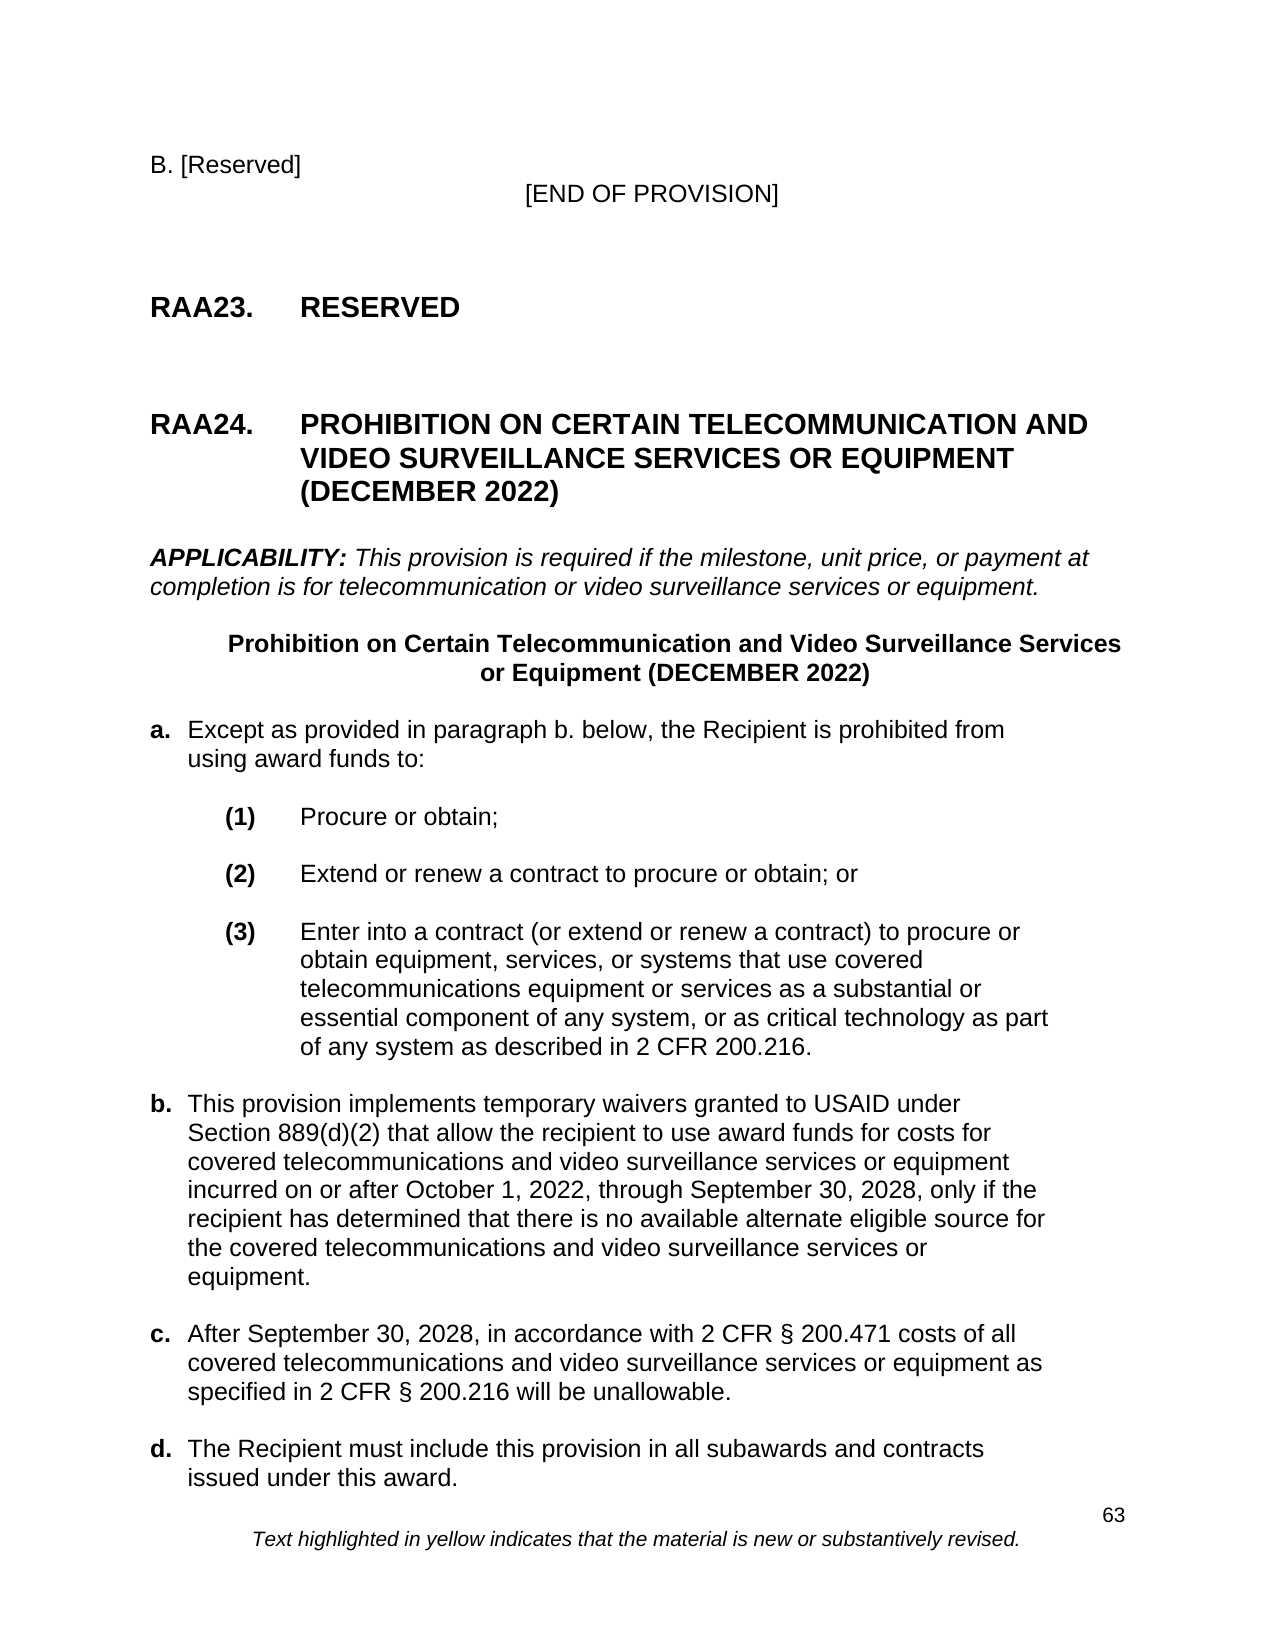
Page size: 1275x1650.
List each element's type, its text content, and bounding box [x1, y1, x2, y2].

subtitle RAA24. PROHIBITION ON CERTAIN TELECOMMUNICATION AND VIDEO SURVEILLANCE SERVICES OR EQUIPMENT (DECEMBER 2022) [150, 407, 1125, 508]
list The Recipient must include this provision in all subawards and contracts issued under this award. [150, 1434, 1050, 1491]
list Procure or obtain; [225, 801, 1050, 830]
list Except as provided in paragraph b. below, the Recipient is prohibited from using award funds to: [150, 715, 1050, 773]
list This provision implements temporary waivers granted to USAID under Section 889(d)(2) that allow the recipient to use award funds for costs for covered telecommunications and video surveillance services or equipment incurred on or after October 1, 2022, through September 30, 2028, only if the recipient has determined that there is no available alternate eligible source for the covered telecommunications and video surveillance services or equipment. [150, 1089, 1050, 1290]
text B. [Reserved] [150, 150, 1125, 179]
text [END OF PROVISION] [487, 179, 1125, 207]
text Prohibition on Certain Telecommunication and Video Surveillance Services or Equipment (DECEMBER 2022) [225, 629, 1125, 686]
list Extend or renew a contract to procure or obtain; or [225, 859, 1050, 888]
list Enter into a contract (or extend or renew a contract) to procure or obtain equipment, services, or systems that use covered telecommunications equipment or services as a substantial or essential component of any system, or as critical technology as part of any system as described in 2 CFR 200.216. [225, 916, 1050, 1060]
list After September 30, 2028, in accordance with 2 CFR § 200.471 costs of all covered telecommunications and video surveillance services or equipment as specified in 2 CFR § 200.216 will be unallowable. [150, 1319, 1050, 1405]
subtitle RAA23. RESERVED [150, 290, 1125, 323]
text APPLICABILITY: This provision is required if the milestone, unit price, or payment at completion is for telecommunication or video surveillance services or equipment. [150, 543, 1125, 600]
